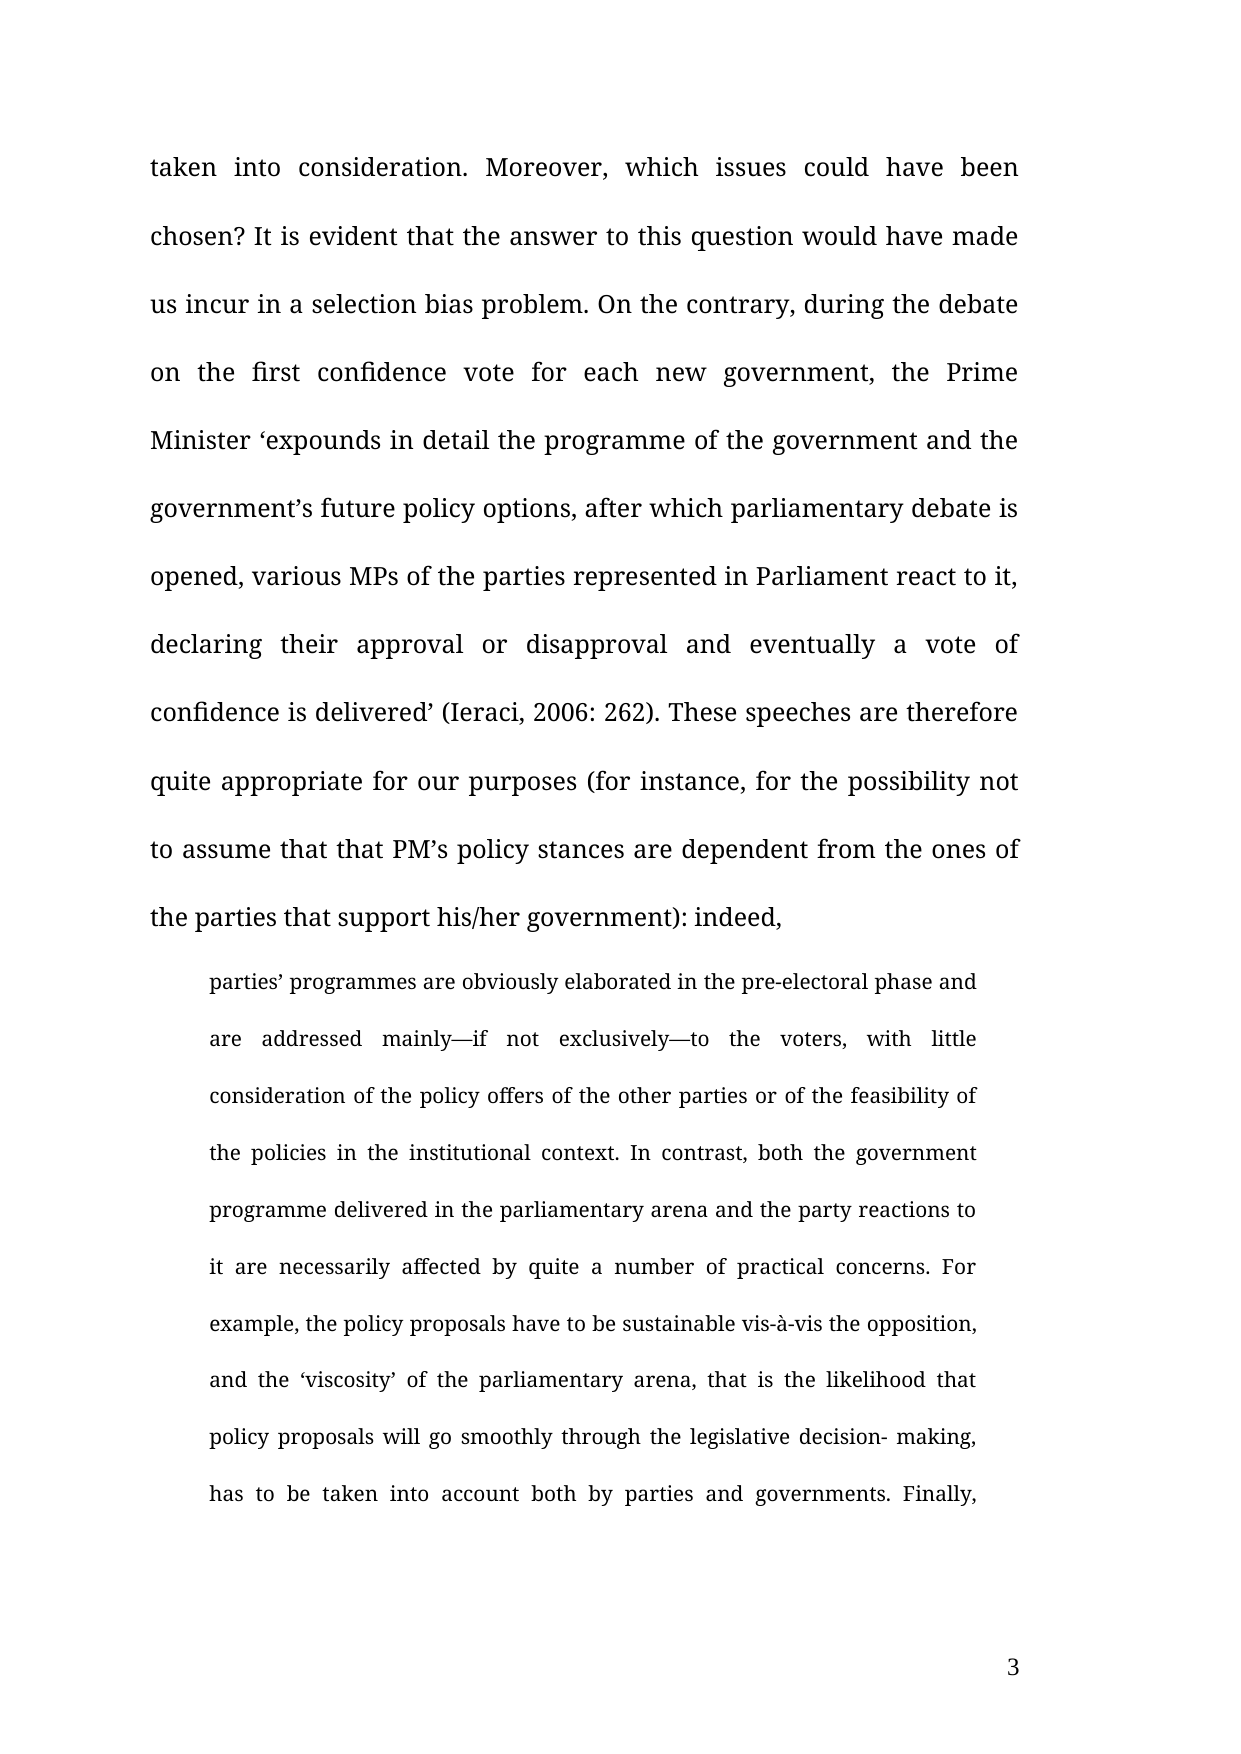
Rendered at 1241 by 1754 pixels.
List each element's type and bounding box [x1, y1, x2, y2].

text [209, 967, 977, 1508]
text [150, 150, 1019, 933]
